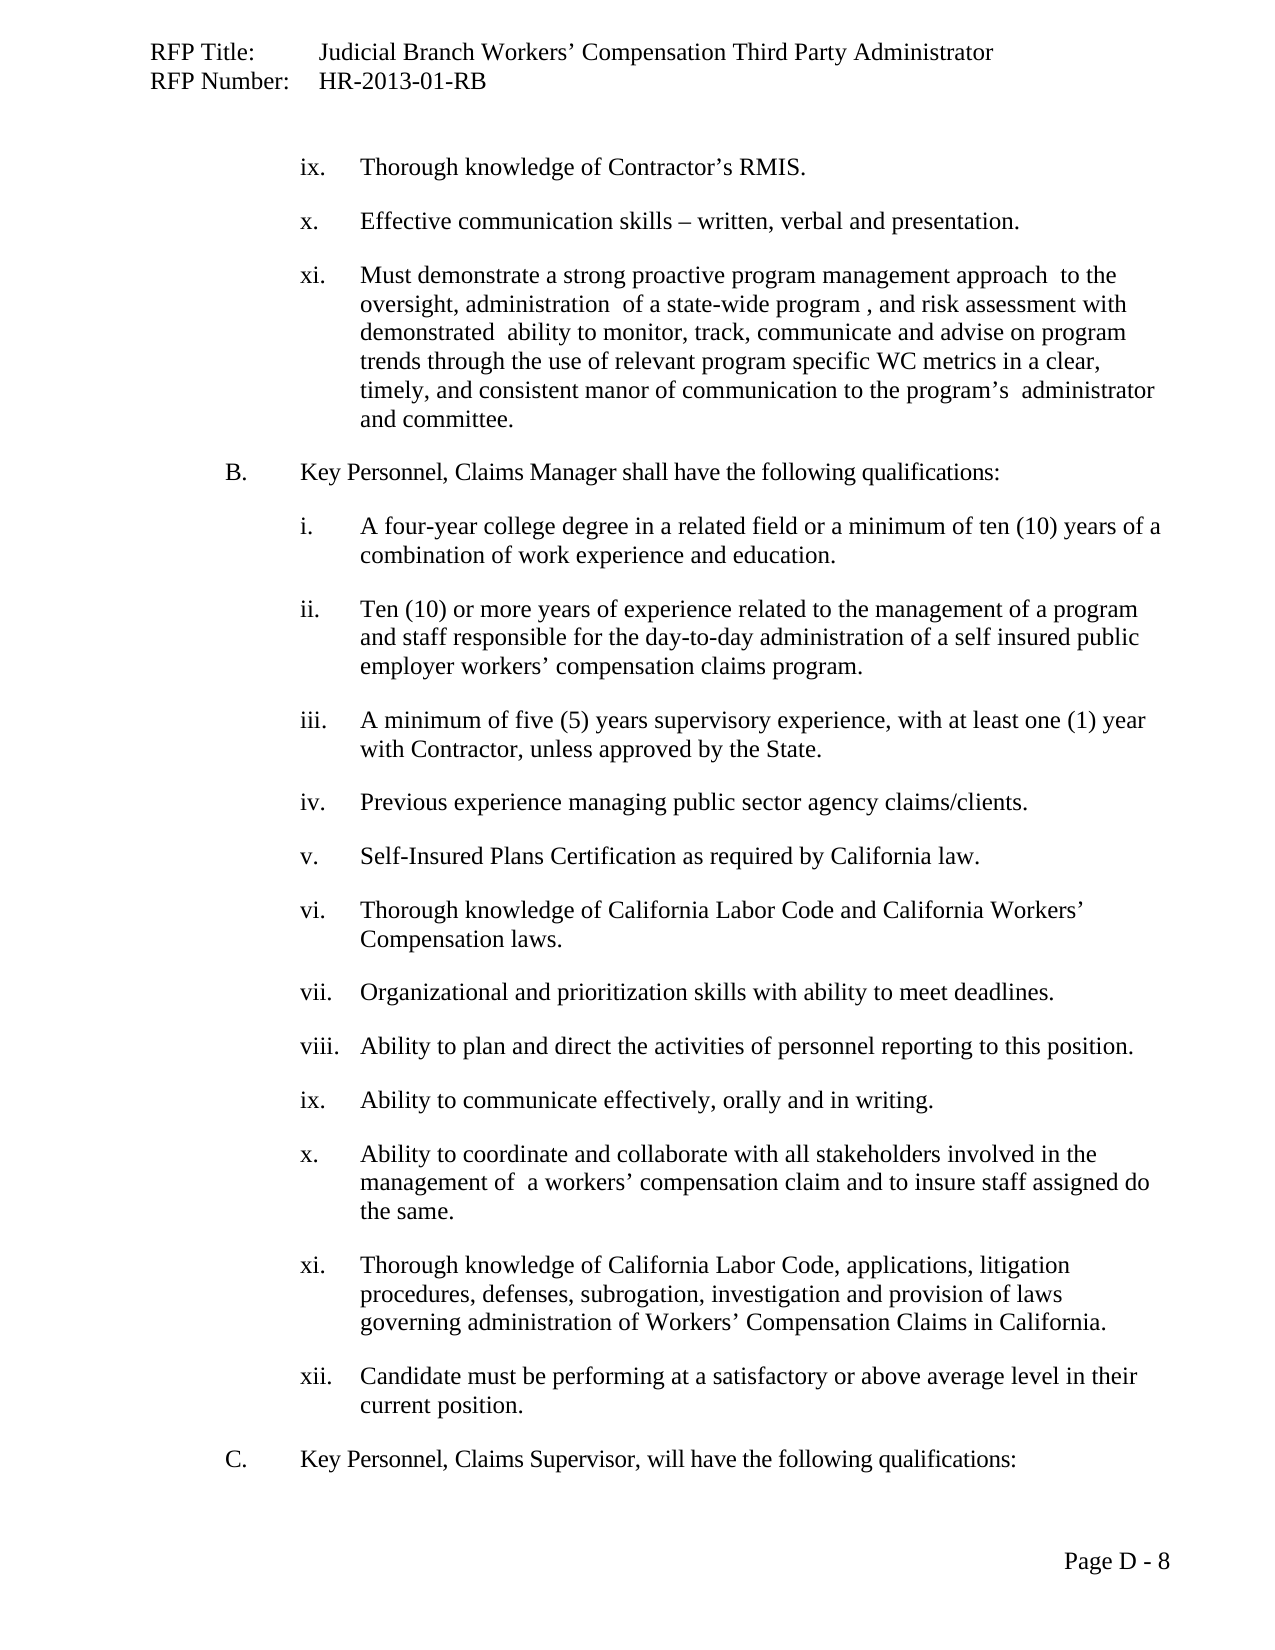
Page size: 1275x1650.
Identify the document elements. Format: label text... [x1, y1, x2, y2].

text Self-Insured Plans Certification as required by California law. [300, 841, 1170, 870]
text Effective communication skills – written, verbal and presentation. [300, 206, 1170, 235]
text Thorough knowledge of California Labor Code and California Workers’ Compensation laws. [300, 895, 1170, 952]
text Key Personnel, Claims Supervisor, will have the following qualifications: [225, 1444, 1170, 1472]
text A four-year college degree in a related field or a minimum of ten (10) years of a combination of work experience and education. [300, 511, 1170, 569]
text Organizational and prioritization skills with ability to meet deadlines. [300, 977, 1170, 1006]
text Ability to coordinate and collaborate with all stakeholders involved in the management of a workers’ compensation claim and to insure staff assigned do the same. [300, 1139, 1170, 1225]
text A minimum of five (5) years supervisory experience, with at least one (1) year with Contractor, unless approved by the State. [300, 705, 1170, 762]
text Thorough knowledge of Contractor’s RMIS. [300, 152, 1170, 181]
text Ability to plan and direct the activities of personnel reporting to this position. [300, 1031, 1170, 1060]
text Ability to communicate effectively, orally and in writing. [300, 1085, 1170, 1114]
text Must demonstrate a strong proactive program management approach to the oversight, administration of a state-wide program , and risk assessment with demonstrated ability to monitor, track, communicate and advise on program trends through the use of relevant program specific WC metrics in a clear, timely, and consistent manor of communication to the program’s administrator and committee. [300, 260, 1170, 432]
text Ten (10) or more years of experience related to the management of a program and staff responsible for the day-to-day administration of a self insured public employer workers’ compensation claims program. [300, 594, 1170, 680]
text Previous experience managing public sector agency claims/clients. [300, 787, 1170, 816]
text Key Personnel, Claims Manager shall have the following qualifications: [225, 457, 1170, 486]
text Thorough knowledge of California Labor Code, applications, litigation procedures, defenses, subrogation, investigation and provision of laws governing administration of Workers’ Compensation Claims in California. [300, 1250, 1170, 1336]
text Candidate must be performing at a satisfactory or above average level in their current position. [300, 1361, 1170, 1419]
